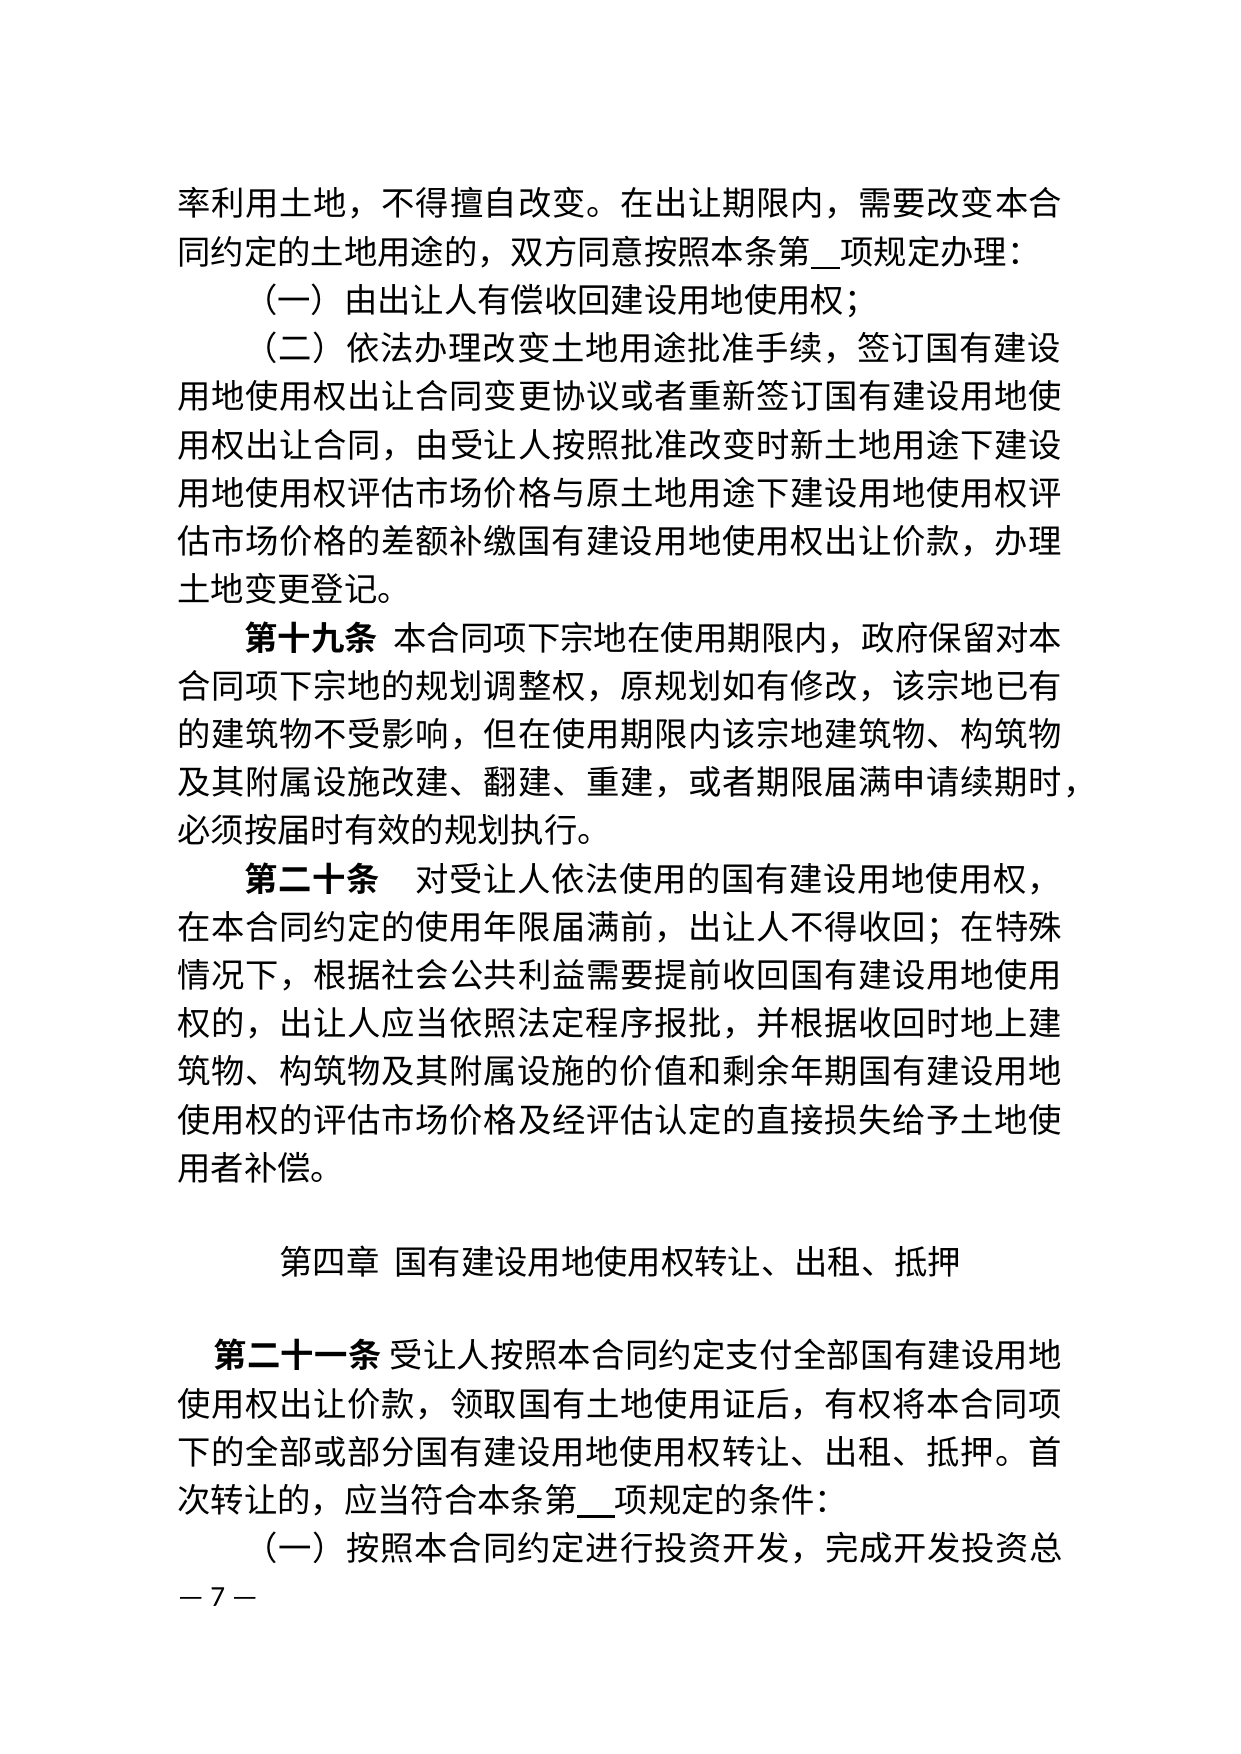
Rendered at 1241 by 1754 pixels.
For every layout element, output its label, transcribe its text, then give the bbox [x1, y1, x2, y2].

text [177, 1522, 1063, 1570]
text 第二十条 对受让人依法使用的国有建设用地使用权，在本合同约定的使用年限届满前，出让人不得收回；在特殊情况下，根据社会公共利益需要提前收回国有建设用地使用权的，出让人应当依照法定程序报批，并根据收回时地上建筑物、构筑物及其附属设施的价值和剩余年期国有建设用地使用权的评估市场价格及经评估认定的直接损失给予土地使用者补偿。 [177, 852, 1063, 1190]
text 第十九条 本合同项下宗地在使用期限内，政府保留对本合同项下宗地的规划调整权，原规划如有修改，该宗地已有的建筑物不受影响，但在使用期限内该宗地建筑物、构筑物及其附属设施改建、翻建、重建，或者期限届满申请续期时，必须按届时有效的规划执行。 [177, 611, 1063, 852]
text （一）由出让人有偿收回建设用地使用权； [177, 274, 1063, 322]
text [177, 177, 1063, 274]
text 第二十一条 受让人按照本合同约定支付全部国有建设用地使用权出让价款，领取国有土地使用证后，有权将本合同项下的全部或部分国有建设用地使用权转让、出租、抵押。首次转让的，应当符合本条第 项规定的条件： [177, 1329, 1063, 1522]
text 第四章 国有建设用地使用权转让、出租、抵押 [177, 1235, 1063, 1284]
text （二）依法办理改变土地用途批准手续，签订国有建设用地使用权出让合同变更协议或者重新签订国有建设用地使用权出让合同，由受让人按照批准改变时新土地用途下建设用地使用权评估市场价格与原土地用途下建设用地使用权评估市场价格的差额补缴国有建设用地使用权出让价款，办理土地变更登记。 [177, 322, 1063, 611]
